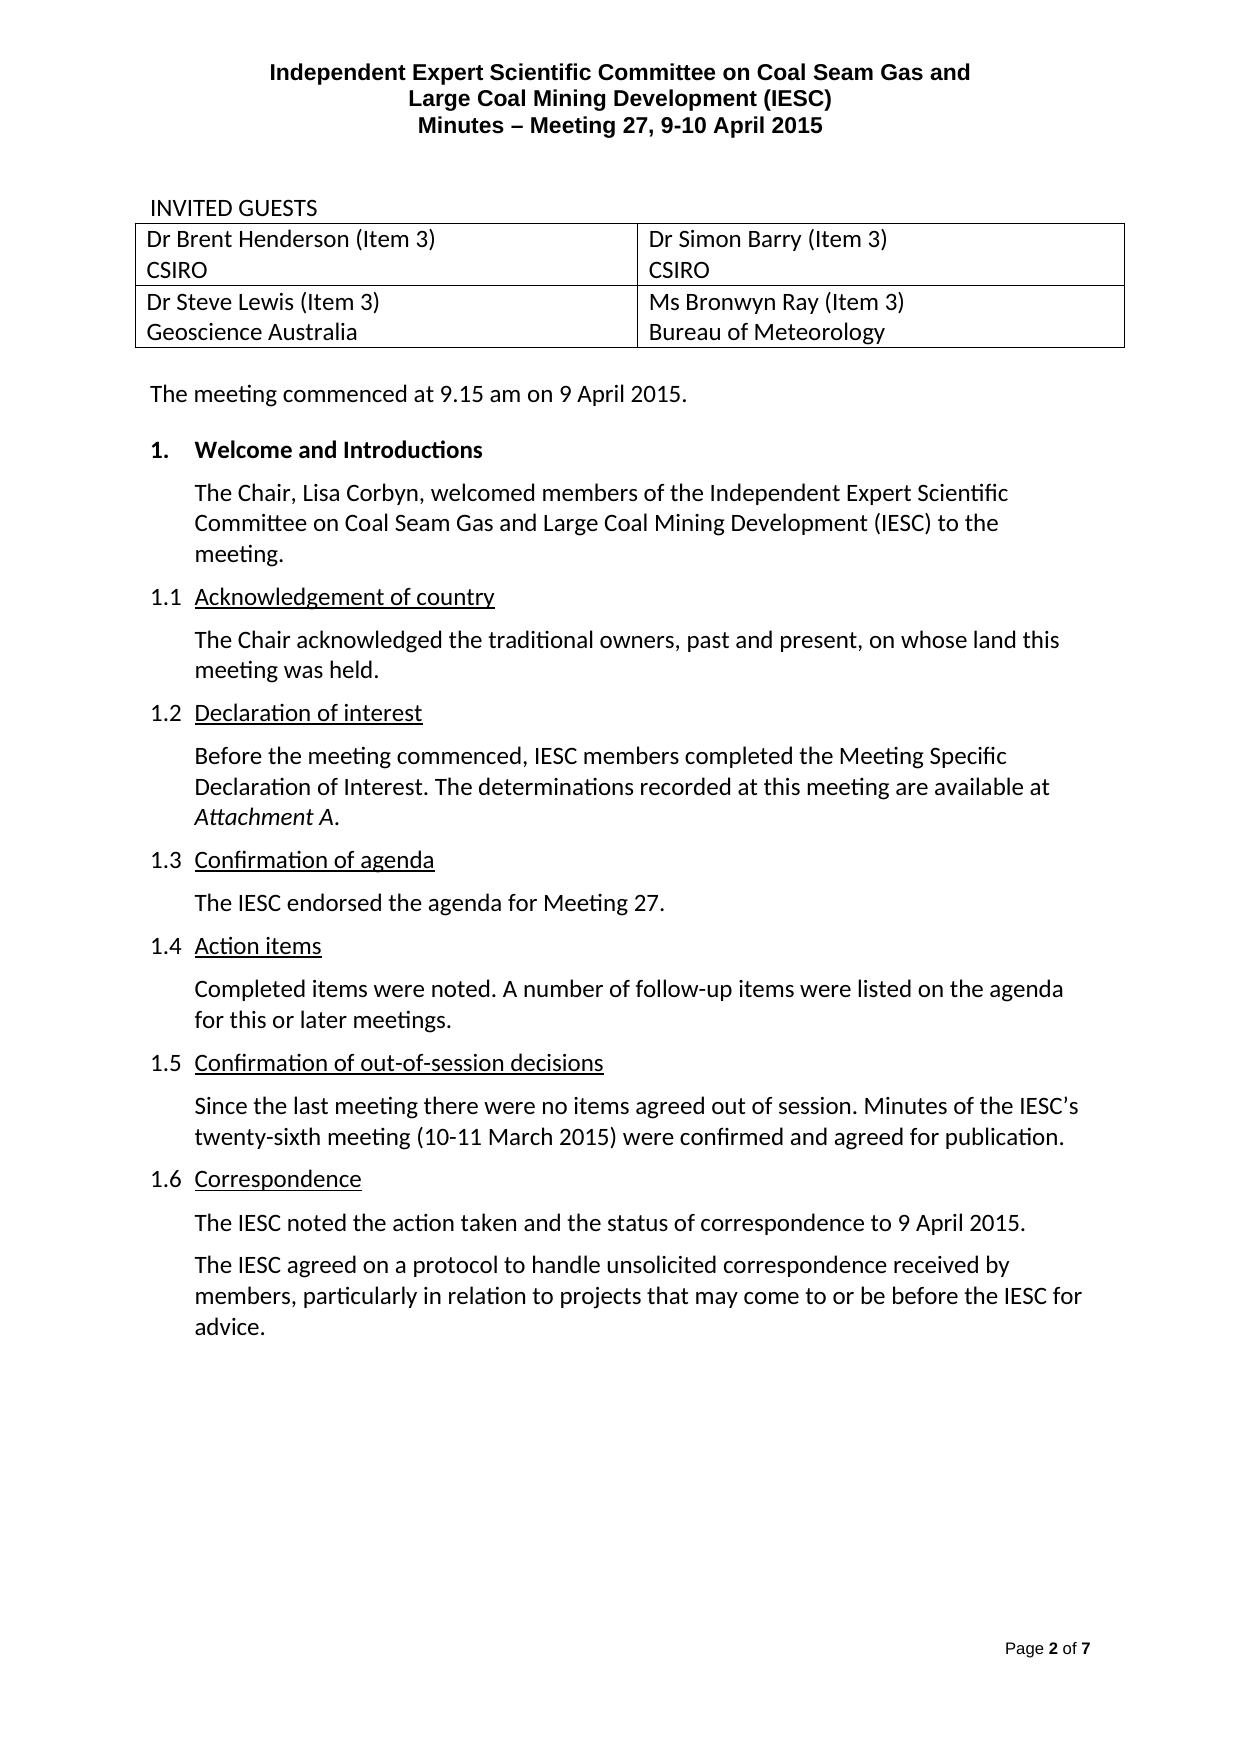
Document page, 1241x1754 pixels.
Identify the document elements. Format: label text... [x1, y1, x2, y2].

text Completed items were noted. A number of follow-up items were listed on the agenda for this or later meetings. [194, 973, 1090, 1034]
text 1.2 Declaration of interest [150, 697, 1090, 728]
text Before the meeting commenced, IESC members completed the Meeting Specific Declaration of Interest. The determinations recorded at this meeting are available at Attachment A. [194, 740, 1090, 832]
text The IESC endorsed the agenda for Meeting 27. [194, 887, 1090, 918]
text 1.1 Acknowledgement of country [150, 581, 1090, 611]
text 1.5 Confirmation of out-of-session decisions [150, 1047, 1090, 1078]
text Since the last meeting there were no items agreed out of session. Minutes of the IESC’s twenty-sixth meeting (10-11 March 2015) were confirmed and agreed for publication. [194, 1090, 1090, 1151]
text The meeting commenced at 9.15 am on 9 April 2015. [150, 378, 1090, 409]
text 1. Welcome and Introductions [150, 434, 1090, 464]
text The Chair acknowledged the traditional owners, past and present, on whose land this meeting was held. [194, 624, 1090, 685]
text 1.3 Confirmation of agenda [150, 844, 1090, 875]
text INVITED GUESTS [150, 192, 1090, 222]
table_cell Ms Bronwyn Ray (Item 3) Bureau of Meteorology [638, 286, 1124, 347]
table_cell Dr Steve Lewis (Item 3) Geoscience Australia [136, 286, 637, 347]
text 1.6 Correspondence [150, 1164, 1090, 1194]
text The Chair, Lisa Corbyn, welcomed members of the Independent Expert Scientific Committee on Coal Seam Gas and Large Coal Mining Development (IESC) to the meeting. [194, 477, 1090, 568]
table_header Dr Brent Henderson (Item 3) CSIRO [136, 224, 637, 284]
table_header Dr Simon Barry (Item 3) CSIRO [638, 224, 1124, 284]
text 1.4 Action items [150, 931, 1090, 961]
text The IESC agreed on a protocol to handle unsolicited correspondence received by members, particularly in relation to projects that may come to or be before the IESC for advice. [194, 1250, 1090, 1341]
text The IESC noted the action taken and the status of correspondence to 9 April 2015. [194, 1207, 1090, 1237]
